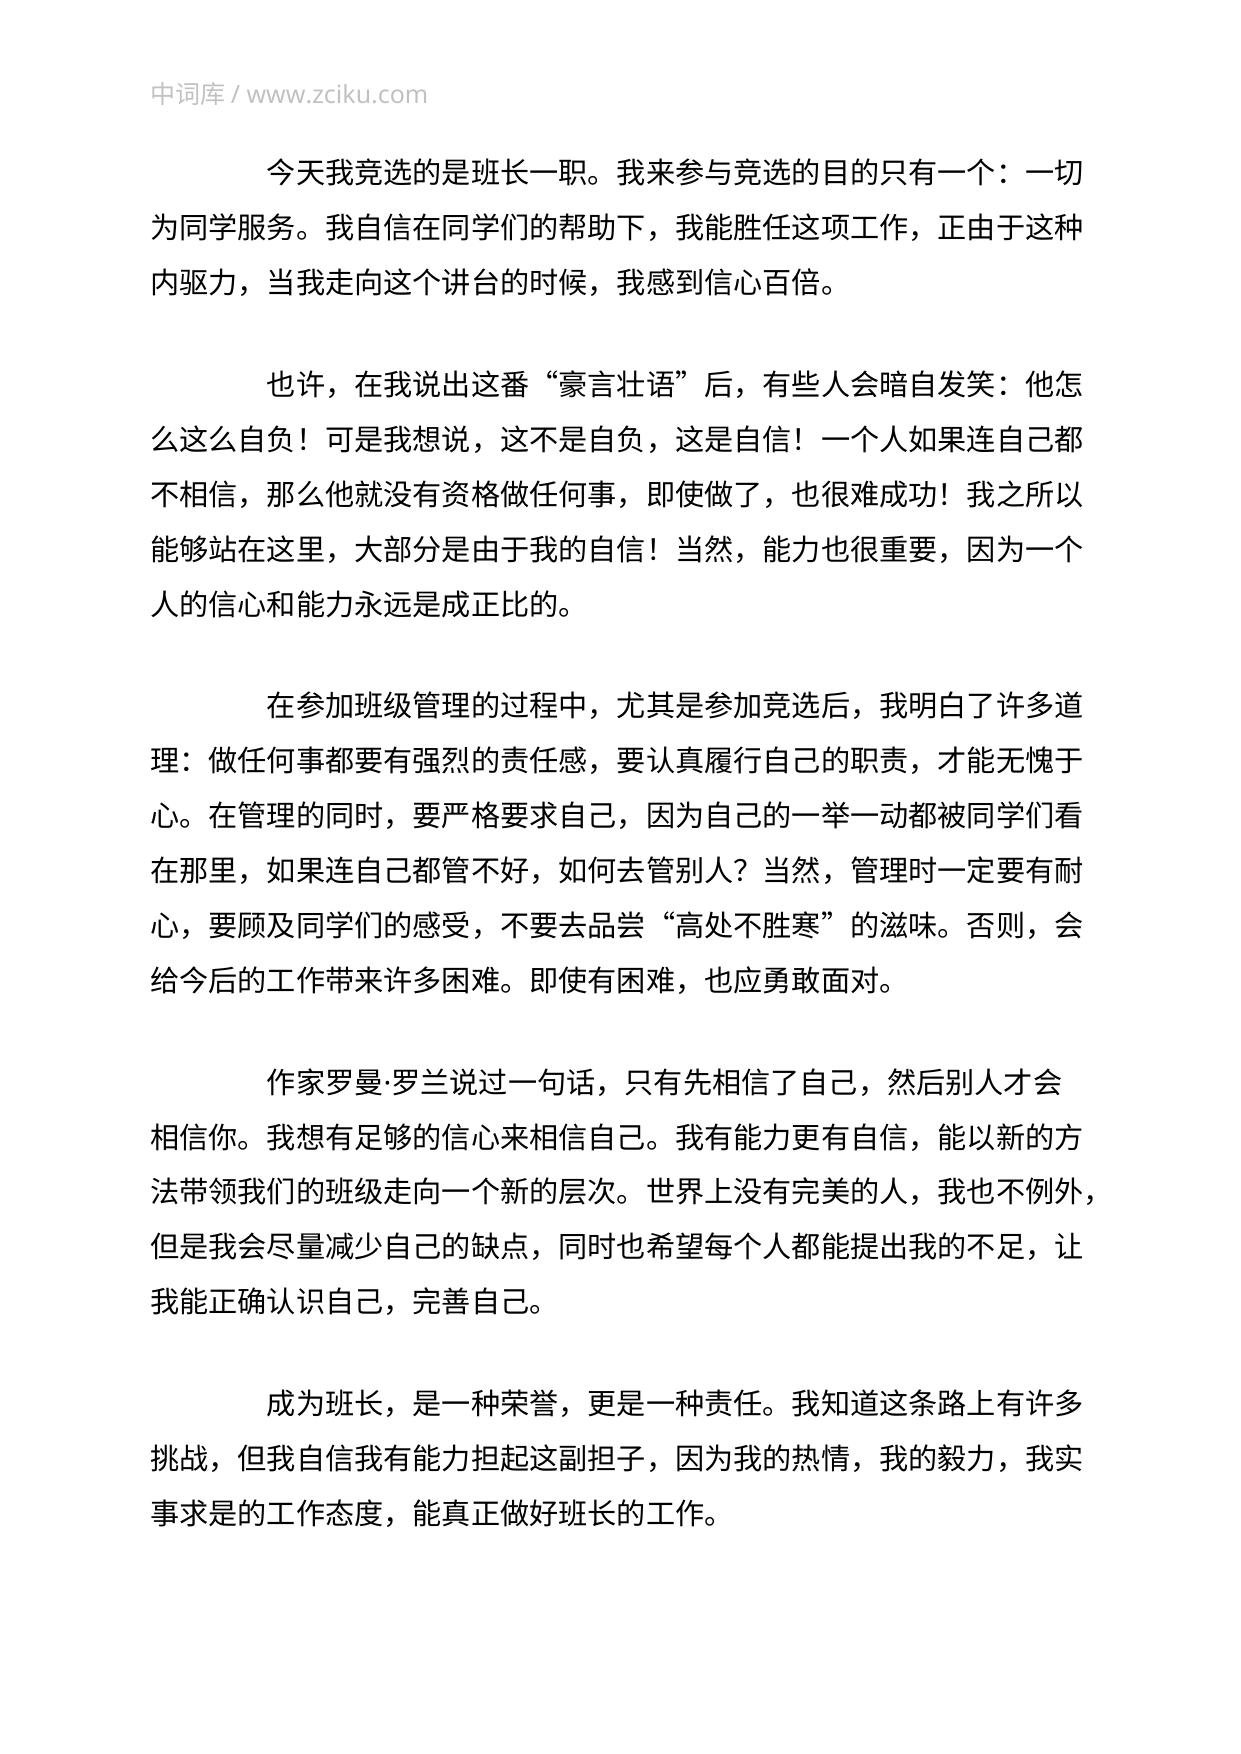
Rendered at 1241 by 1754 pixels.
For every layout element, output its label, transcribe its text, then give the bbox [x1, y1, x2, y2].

text 在参加班级管理的过程中，尤其是参加竞选后，我明白了许多道理：做任何事都要有强烈的责任感，要认真履行自己的职责，才能无愧于心。在管理的同时，要严格要求自己，因为自己的一举一动都被同学们看在那里，如果连自己都管不好，如何去管别人？当然，管理时一定要有耐心，要顾及同学们的感受，不要去品尝“高处不胜寒”的滋味。否则，会给今后的工作带来许多困难。即使有困难，也应勇敢面对。 [150, 683, 1090, 1000]
text 今天我竞选的是班长一职。我来参与竞选的目的只有一个：一切为同学服务。我自信在同学们的帮助下，我能胜任这项工作，正由于这种内驱力，当我走向这个讲台的时候，我感到信心百倍。 [150, 150, 1090, 302]
text 也许，在我说出这番“豪言壮语”后，有些人会暗自发笑：他怎么这么自负！可是我想说，这不是自负，这是自信！一个人如果连自己都不相信，那么他就没有资格做任何事，即使做了，也很难成功！我之所以能够站在这里，大部分是由于我的自信！当然，能力也很重要，因为一个人的信心和能力永远是成正比的。 [150, 362, 1090, 623]
text 作家罗曼·罗兰说过一句话，只有先相信了自己，然后别人才会相信你。我想有足够的信心来相信自己。我有能力更有自信，能以新的方法带领我们的班级走向一个新的层次。世界上没有完美的人，我也不例外，但是我会尽量减少自己的缺点，同时也希望每个人都能提出我的不足，让我能正确认识自己，完善自己。 [150, 1059, 1090, 1321]
text 成为班长，是一种荣誉，更是一种责任。我知道这条路上有许多挑战，但我自信我有能力担起这副担子，因为我的热情，我的毅力，我实事求是的工作态度，能真正做好班长的工作。 [150, 1381, 1090, 1533]
